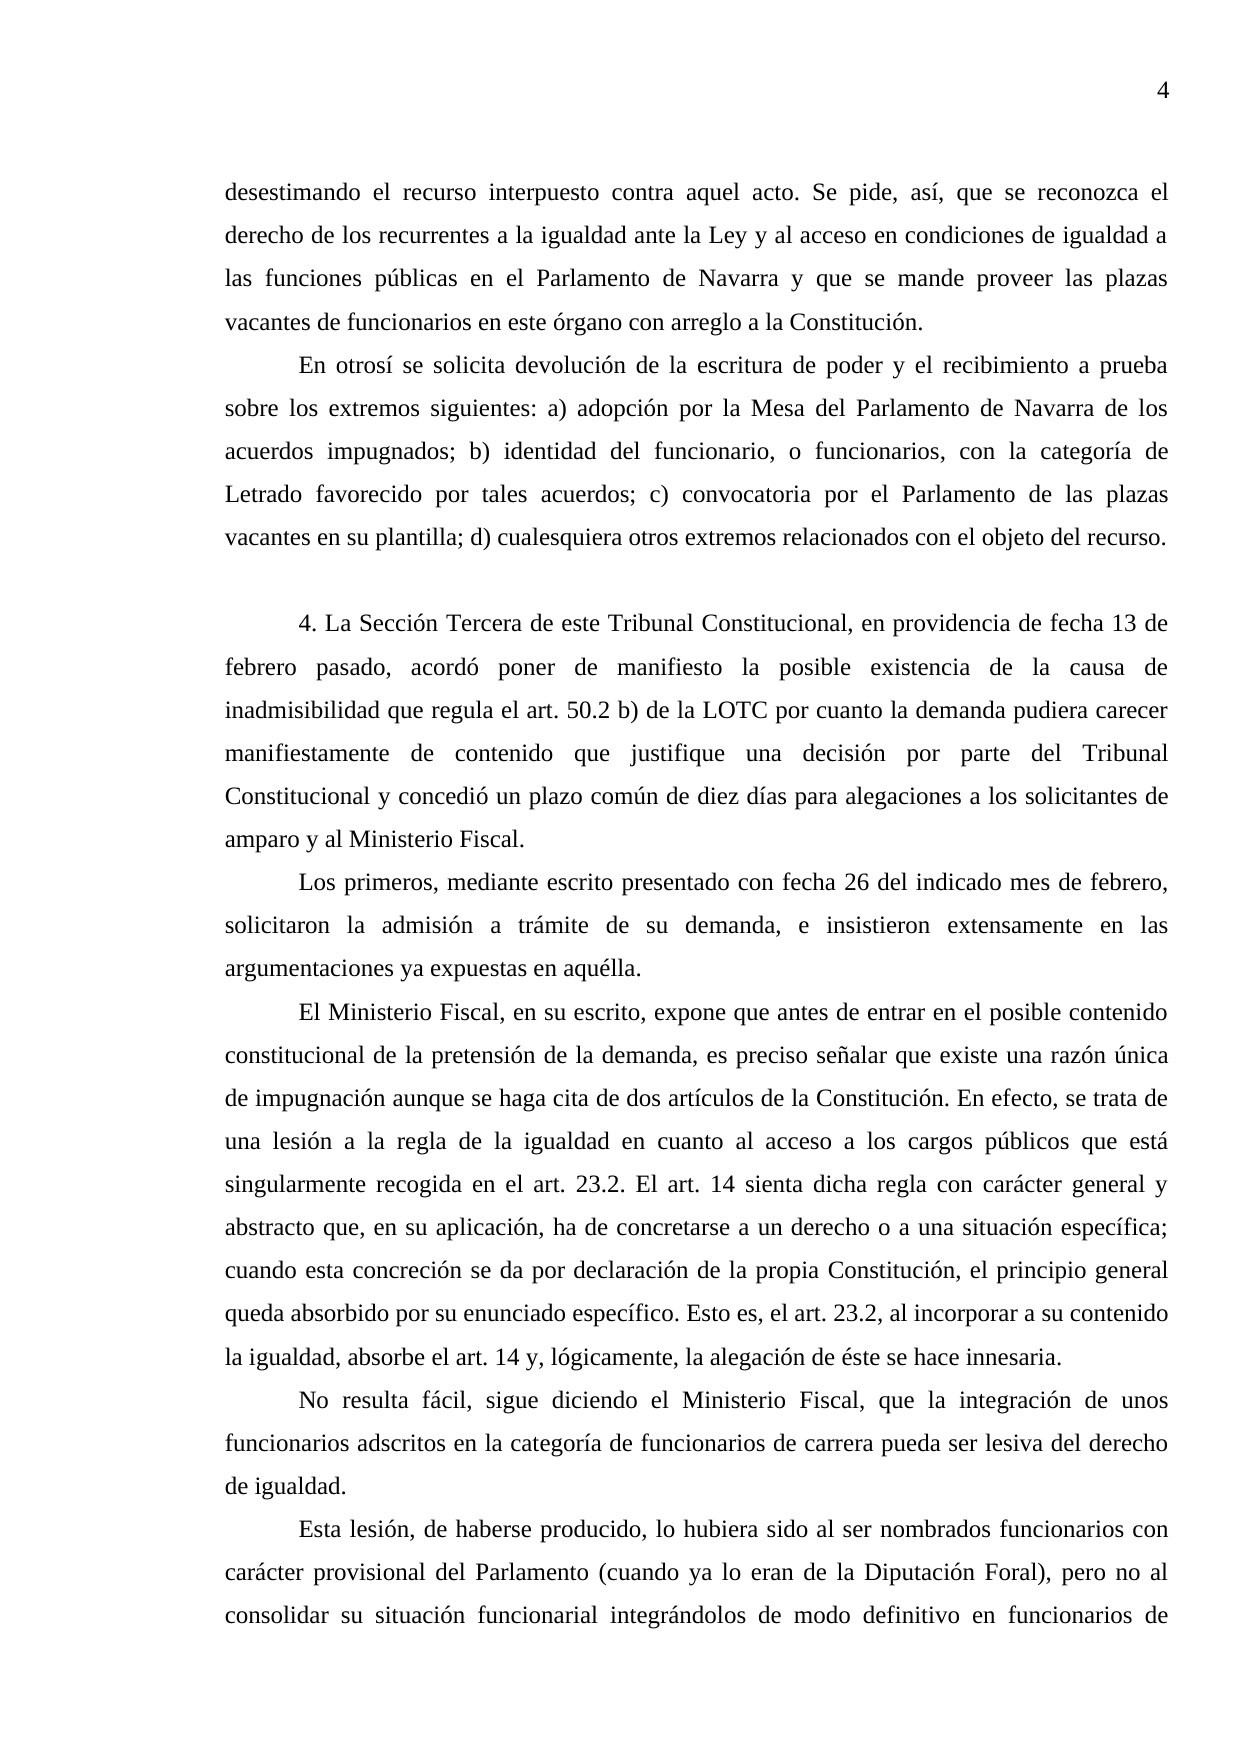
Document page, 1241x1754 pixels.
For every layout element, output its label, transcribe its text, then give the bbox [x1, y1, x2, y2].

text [224, 177, 1169, 335]
text En otrosí se solicita devolución de la escritura de poder y el recibimiento a prueba sobre los extremos siguientes: a) adopción por la Mesa del Parlamento de Navarra de los acuerdos impugnados; b) identidad del funcionario, o funcionarios, con la categoría de Letrado favorecido por tales acuerdos; c) convocatoria por el Parlamento de las plazas vacantes en su plantilla; d) cualesquiera otros extremos relacionados con el objeto del recurso. [224, 350, 1169, 551]
text Los primeros, mediante escrito presentado con fecha 26 del indicado mes de febrero, solicitaron la admisión a trámite de su demanda, e insistieron extensamente en las argumentaciones ya expuestas en aquélla. [224, 867, 1169, 982]
text 4. La Sección Tercera de este Tribunal Constitucional, en providencia de fecha 13 de febrero pasado, acordó poner de manifiesto la posible existencia de la causa de inadmisibilidad que regula el art. 50.2 b) de la LOTC por cuanto la demanda pudiera carecer manifiestamente de contenido que justifique una decisión por parte del Tribunal Constitucional y concedió un plazo común de diez días para alegaciones a los solicitantes de amparo y al Ministerio Fiscal. [224, 608, 1169, 853]
text No resulta fácil, sigue diciendo el Ministerio Fiscal, que la integración de unos funcionarios adscritos en la categoría de funcionarios de carrera pueda ser lesiva del derecho de igualdad. [224, 1385, 1169, 1500]
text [224, 1514, 1169, 1629]
text El Ministerio Fiscal, en su escrito, expone que antes de entrar en el posible contenido constitucional de la pretensión de la demanda, es preciso señalar que existe una razón única de impugnación aunque se haga cita de dos artículos de la Constitución. En efecto, se trata de una lesión a la regla de la igualdad en cuanto al acceso a los cargos públicos que está singularmente recogida en el art. 23.2. El art. 14 sienta dicha regla con carácter general y abstracto que, en su aplicación, ha de concretarse a un derecho o a una situación específica; cuando esta concreción se da por declaración de la propia Constitución, el principio general queda absorbido por su enunciado específico. Esto es, el art. 23.2, al incorporar a su contenido la igualdad, absorbe el art. 14 y, lógicamente, la alegación de éste se hace innesaria. [224, 997, 1169, 1370]
